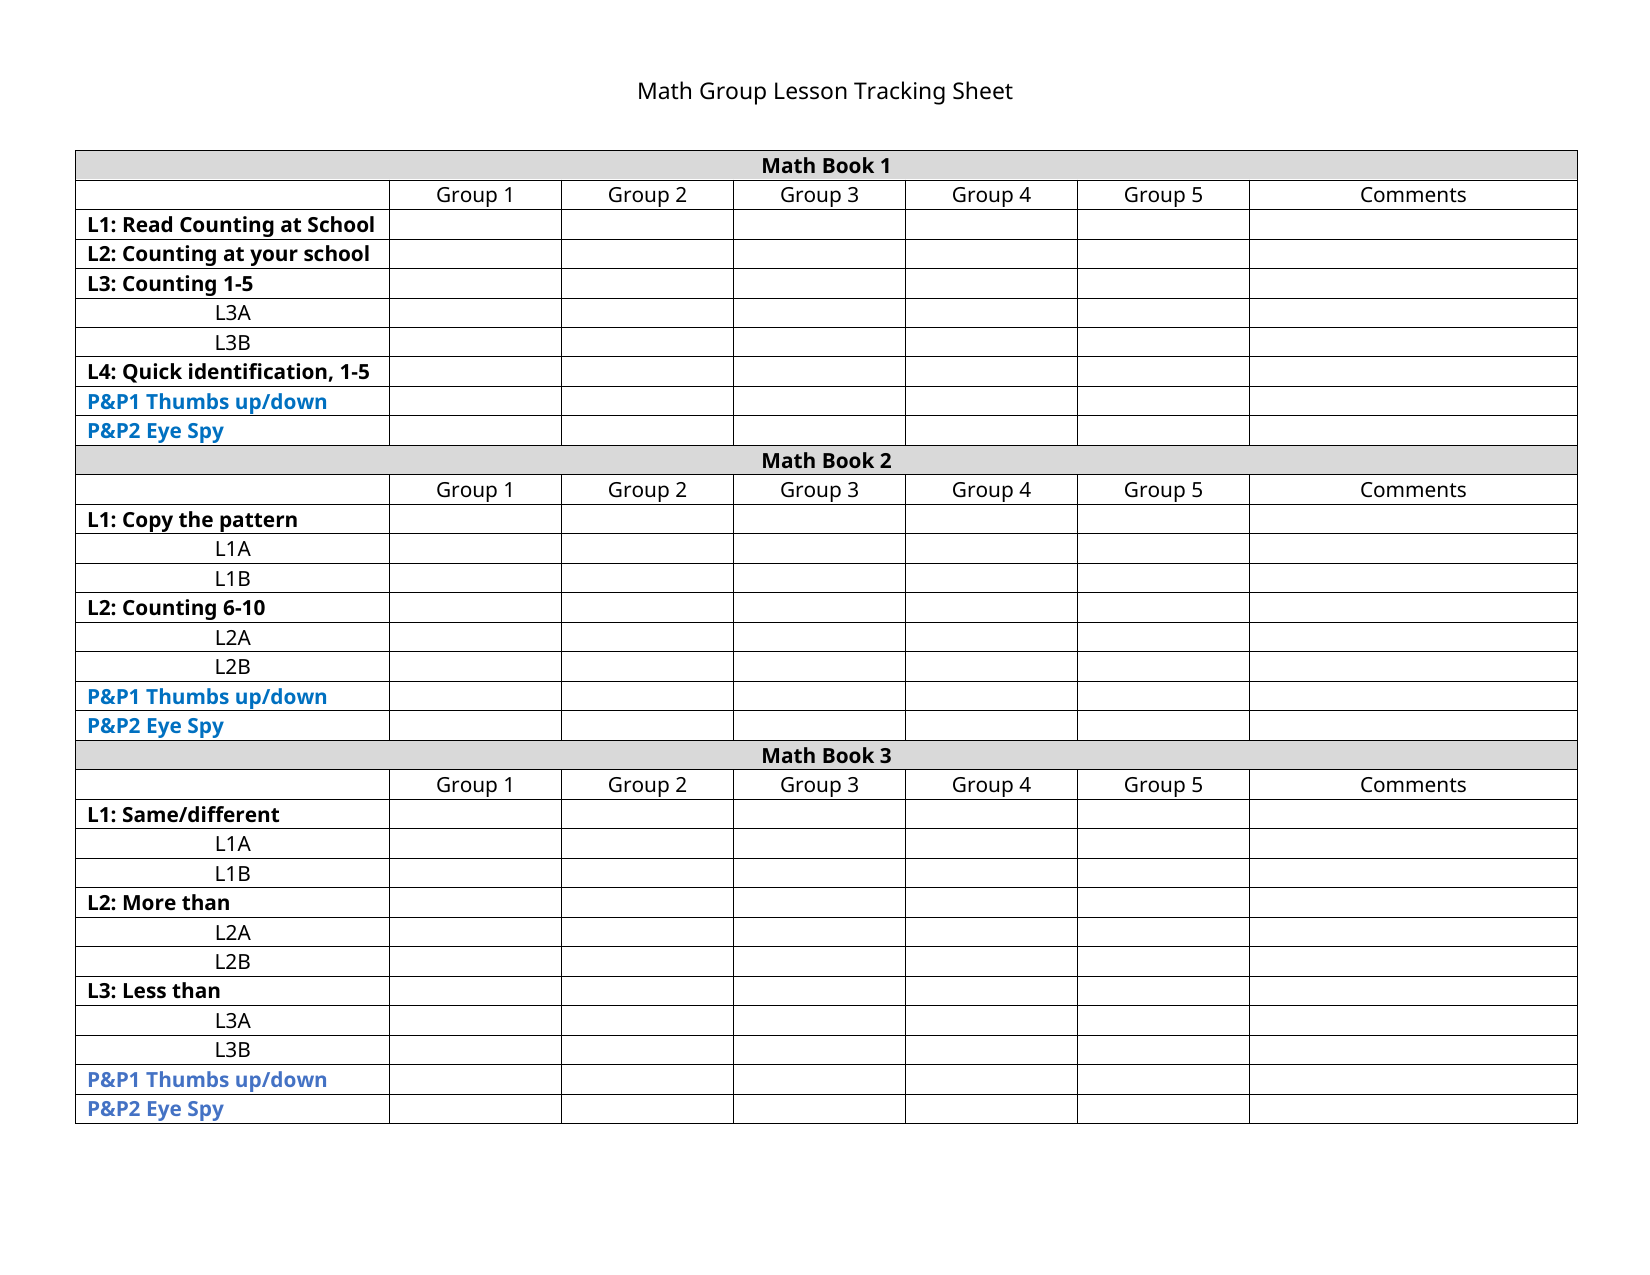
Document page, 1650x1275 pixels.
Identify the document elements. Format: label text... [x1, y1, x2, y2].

table_cell [562, 682, 733, 710]
table_cell L1: Read Counting at School [76, 210, 389, 238]
table_cell [1250, 977, 1577, 1005]
table_cell [390, 977, 561, 1005]
table_cell [562, 564, 733, 592]
table_cell [76, 475, 389, 504]
table_cell Group 4 [906, 475, 1077, 504]
table_cell [1078, 918, 1249, 946]
table_cell [1250, 800, 1577, 828]
table_cell [1250, 1036, 1577, 1064]
table_cell [562, 387, 733, 415]
table_cell P&P1 Thumbs up/down [76, 1065, 389, 1093]
table_cell [1078, 210, 1249, 238]
table_cell [734, 387, 905, 415]
table_cell [1078, 888, 1249, 917]
table_cell [906, 387, 1077, 415]
table_cell [906, 416, 1077, 445]
table_cell [1078, 800, 1249, 828]
table_cell [906, 357, 1077, 386]
table_cell Group 2 [562, 770, 733, 799]
table_cell [1250, 387, 1577, 415]
table_cell [562, 299, 733, 327]
table_cell [390, 299, 561, 327]
table_cell L2A [76, 918, 389, 946]
table_cell [734, 534, 905, 563]
table_cell [734, 564, 905, 592]
table_cell [76, 770, 389, 799]
table_cell L2A [76, 623, 389, 651]
table_cell [390, 1065, 561, 1093]
table_cell [734, 505, 905, 533]
table_cell Group 5 [1078, 770, 1249, 799]
table_cell [562, 859, 733, 887]
table_cell [1078, 711, 1249, 740]
table_cell [734, 888, 905, 917]
table_cell [1250, 534, 1577, 563]
table_cell [390, 416, 561, 445]
table_cell [906, 505, 1077, 533]
table_cell [1078, 652, 1249, 681]
table_cell [1078, 623, 1249, 651]
table_cell [906, 210, 1077, 238]
table_cell Comments [1250, 181, 1577, 209]
table_cell [562, 800, 733, 828]
table_cell [390, 505, 561, 533]
table_cell Group 2 [562, 475, 733, 504]
table_cell [390, 593, 561, 622]
table_cell [906, 1065, 1077, 1093]
table_cell [1250, 859, 1577, 887]
table_cell [906, 918, 1077, 946]
table_cell L3: Counting 1-5 [76, 269, 389, 297]
table_cell [390, 269, 561, 297]
table_cell [1078, 1036, 1249, 1064]
table_cell [390, 328, 561, 356]
table_cell [734, 652, 905, 681]
table_cell [562, 1065, 733, 1093]
table_cell [1078, 682, 1249, 710]
table_cell [1250, 210, 1577, 238]
table_cell [1250, 711, 1577, 740]
table_cell [734, 1095, 905, 1123]
table_cell [734, 593, 905, 622]
table_cell [562, 652, 733, 681]
table_cell Group 3 [734, 770, 905, 799]
table_cell P&P2 Eye Spy [76, 1095, 389, 1123]
table_cell [1078, 505, 1249, 533]
table_cell [1250, 269, 1577, 297]
table_cell [1250, 593, 1577, 622]
table_cell [734, 269, 905, 297]
table_cell [562, 269, 733, 297]
table_cell [562, 977, 733, 1005]
table_cell [906, 947, 1077, 976]
table_cell [390, 829, 561, 858]
table_cell [906, 534, 1077, 563]
table_cell [734, 947, 905, 976]
table_cell [906, 859, 1077, 887]
table_cell [1078, 387, 1249, 415]
table_cell [1250, 888, 1577, 917]
table_cell [562, 918, 733, 946]
table_cell Group 1 [390, 181, 561, 209]
table_cell [906, 1036, 1077, 1064]
table_cell Group 3 [734, 181, 905, 209]
table_cell [1078, 947, 1249, 976]
table_cell L3A [76, 1006, 389, 1034]
table_cell [734, 1065, 905, 1093]
table_cell [906, 800, 1077, 828]
table_cell L2B [76, 947, 389, 976]
table_cell [562, 240, 733, 268]
table_cell Math Book 3 [76, 741, 1577, 769]
table_cell L1: Same/different [76, 800, 389, 828]
table_cell [562, 623, 733, 651]
table_cell [1078, 299, 1249, 327]
table_cell [390, 682, 561, 710]
table_cell [390, 918, 561, 946]
table_cell [562, 505, 733, 533]
table_cell L2: More than [76, 888, 389, 917]
table_cell [562, 534, 733, 563]
table_cell [1078, 1006, 1249, 1034]
table_cell [562, 947, 733, 976]
table_cell Comments [1250, 475, 1577, 504]
table_cell Group 4 [906, 770, 1077, 799]
table_cell [906, 977, 1077, 1005]
table_cell [1078, 977, 1249, 1005]
table_cell [1078, 1095, 1249, 1123]
table_cell [1078, 416, 1249, 445]
table_cell [906, 829, 1077, 858]
table_cell [390, 800, 561, 828]
table_cell [390, 947, 561, 976]
table_cell [734, 682, 905, 710]
table_cell [734, 240, 905, 268]
table_cell L3: Less than [76, 977, 389, 1005]
table_cell P&P1 Thumbs up/down [76, 682, 389, 710]
table_cell [390, 210, 561, 238]
table_cell [562, 829, 733, 858]
table_cell [1078, 1065, 1249, 1093]
table_cell [562, 1006, 733, 1034]
table_cell [390, 534, 561, 563]
table_cell [1078, 269, 1249, 297]
table_cell [906, 652, 1077, 681]
table_cell [1078, 564, 1249, 592]
table_cell [1250, 1095, 1577, 1123]
table_cell [1250, 623, 1577, 651]
table_cell [734, 416, 905, 445]
table_cell Group 3 [734, 475, 905, 504]
table_cell L3A [76, 299, 389, 327]
table_cell L1B [76, 564, 389, 592]
table_cell P&P2 Eye Spy [76, 416, 389, 445]
table_cell [1250, 947, 1577, 976]
table_cell [906, 888, 1077, 917]
table_cell Comments [1250, 770, 1577, 799]
table_header Math Book 1 [76, 151, 1577, 179]
table_cell Group 1 [390, 475, 561, 504]
table_cell L4: Quick identification, 1-5 [76, 357, 389, 386]
table_cell [562, 1095, 733, 1123]
table_cell [390, 1036, 561, 1064]
table_cell [906, 299, 1077, 327]
table_cell Math Book 2 [76, 446, 1577, 474]
table_cell Group 4 [906, 181, 1077, 209]
table_cell [390, 240, 561, 268]
table_cell [1250, 829, 1577, 858]
table_cell [906, 711, 1077, 740]
table_cell P&P1 Thumbs up/down [76, 387, 389, 415]
table_cell [734, 829, 905, 858]
table_cell Group 2 [562, 181, 733, 209]
table_cell [562, 888, 733, 917]
table_cell [562, 416, 733, 445]
table_cell L1A [76, 829, 389, 858]
table_cell [1250, 564, 1577, 592]
table_cell [1250, 652, 1577, 681]
table_cell L3B [76, 328, 389, 356]
table_cell [906, 269, 1077, 297]
table_cell [1078, 534, 1249, 563]
table_cell Group 5 [1078, 181, 1249, 209]
table_cell [734, 299, 905, 327]
table_cell L1: Copy the pattern [76, 505, 389, 533]
table_cell [390, 387, 561, 415]
table_cell [906, 1006, 1077, 1034]
table_cell [390, 623, 561, 651]
table_cell [390, 357, 561, 386]
table_cell P&P2 Eye Spy [76, 711, 389, 740]
table_cell [1250, 416, 1577, 445]
table_cell [734, 328, 905, 356]
table_cell [734, 859, 905, 887]
table_cell L2B [76, 652, 389, 681]
table_cell [390, 564, 561, 592]
table_cell [1250, 240, 1577, 268]
table_cell [562, 210, 733, 238]
table_cell [906, 623, 1077, 651]
table_cell L1A [76, 534, 389, 563]
table_cell [734, 800, 905, 828]
table_cell [390, 888, 561, 917]
table_cell [1078, 328, 1249, 356]
table_cell [390, 859, 561, 887]
table_cell [1250, 918, 1577, 946]
table_cell [906, 328, 1077, 356]
table_cell Group 5 [1078, 475, 1249, 504]
text Math Group Lesson Tracking Sheet [75, 75, 1575, 106]
table_cell [734, 711, 905, 740]
table_cell [390, 652, 561, 681]
table_cell [906, 1095, 1077, 1123]
table_cell [390, 1095, 561, 1123]
table_cell [734, 623, 905, 651]
table_cell [906, 682, 1077, 710]
table_cell [1078, 357, 1249, 386]
table_cell [734, 1006, 905, 1034]
table_cell L2: Counting 6-10 [76, 593, 389, 622]
table_cell [734, 977, 905, 1005]
table_cell [906, 564, 1077, 592]
table_cell [1078, 859, 1249, 887]
table_cell [76, 181, 389, 209]
table_cell [1078, 240, 1249, 268]
table_cell [562, 328, 733, 356]
table_cell [390, 711, 561, 740]
table_cell [562, 711, 733, 740]
table_cell [1250, 682, 1577, 710]
table_cell [906, 240, 1077, 268]
table_cell [734, 357, 905, 386]
table_cell [1250, 357, 1577, 386]
table_cell [1250, 1065, 1577, 1093]
table_cell [1078, 593, 1249, 622]
table_cell Group 1 [390, 770, 561, 799]
table_cell [734, 210, 905, 238]
table_cell [562, 357, 733, 386]
table_cell [734, 1036, 905, 1064]
table_cell [1250, 328, 1577, 356]
table_cell [906, 593, 1077, 622]
table_cell [390, 1006, 561, 1034]
table_cell [1250, 299, 1577, 327]
table_cell [1250, 505, 1577, 533]
table_cell [1078, 829, 1249, 858]
table_cell [734, 918, 905, 946]
table_cell [562, 1036, 733, 1064]
table_cell L2: Counting at your school [76, 240, 389, 268]
table_cell L1B [76, 859, 389, 887]
table_cell [1250, 1006, 1577, 1034]
table_cell L3B [76, 1036, 389, 1064]
table_cell [562, 593, 733, 622]
